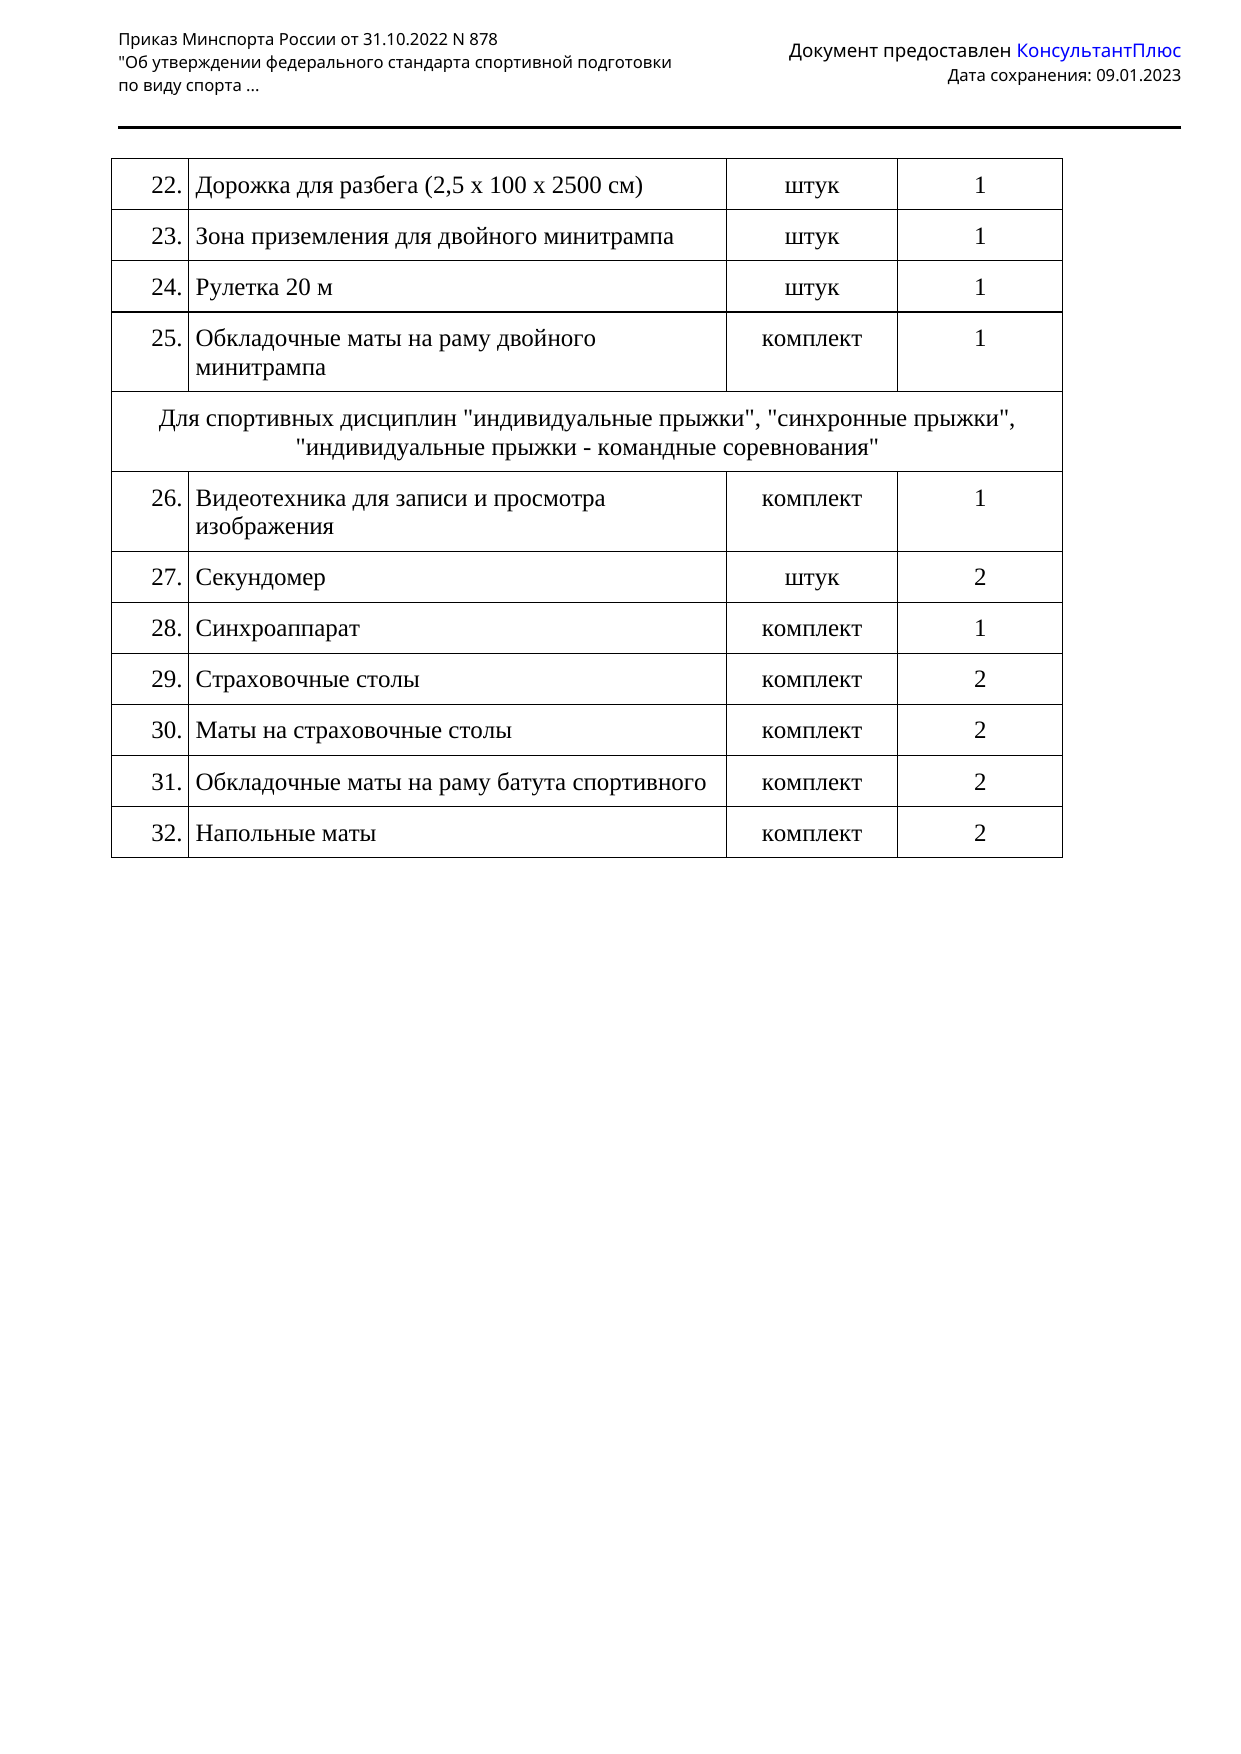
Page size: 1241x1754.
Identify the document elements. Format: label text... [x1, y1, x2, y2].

table_cell 1 [898, 313, 1062, 391]
table_cell штук [727, 210, 897, 260]
table_cell комплект [727, 313, 897, 391]
table_cell 1 [898, 603, 1062, 653]
table_cell Секундомер [189, 552, 726, 602]
table_cell 31. [112, 756, 188, 806]
table_cell 28. [112, 603, 188, 653]
table_cell штук [727, 552, 897, 602]
table_cell Видеотехника для записи и просмотра изображения [189, 472, 726, 551]
table_cell Страховочные столы [189, 654, 726, 704]
table_cell Напольные маты [189, 807, 726, 857]
table_cell 2 [898, 756, 1062, 806]
table_cell комплект [727, 603, 897, 653]
table_cell Обкладочные маты на раму двойного минитрампа [189, 313, 726, 391]
table_cell 1 [898, 159, 1062, 209]
table_cell Синхроаппарат [189, 603, 726, 653]
table_cell 1 [898, 210, 1062, 260]
table_cell штук [727, 159, 897, 209]
table_cell 30. [112, 705, 188, 755]
table_cell Рулетка 20 м [189, 261, 726, 311]
table_cell Зона приземления для двойного минитрампа [189, 210, 726, 260]
table_cell Маты на страховочные столы [189, 705, 726, 755]
table_cell Дорожка для разбега (2,5 x 100 x 2500 см) [189, 159, 726, 209]
table_cell 23. [112, 210, 188, 260]
table_cell 1 [898, 261, 1062, 311]
table_cell комплект [727, 472, 897, 551]
table_cell комплект [727, 807, 897, 857]
table_cell штук [727, 261, 897, 311]
table_cell 2 [898, 705, 1062, 755]
table_cell 1 [898, 472, 1062, 551]
table_cell 29. [112, 654, 188, 704]
table_cell 2 [898, 552, 1062, 602]
table_cell 24. [112, 261, 188, 311]
table_cell 26. [112, 472, 188, 551]
table_cell 25. [112, 313, 188, 391]
table_cell комплект [727, 654, 897, 704]
table_cell 27. [112, 552, 188, 602]
table_cell Для спортивных дисциплин "индивидуальные прыжки", "синхронные прыжки", "индивидуальные прыжки - командные соревнования" [112, 392, 1062, 471]
table_cell 32. [112, 807, 188, 857]
table_cell 22. [112, 159, 188, 209]
table_cell комплект [727, 705, 897, 755]
table_cell 2 [898, 654, 1062, 704]
table_cell Обкладочные маты на раму батута спортивного [189, 756, 726, 806]
table_cell 2 [898, 807, 1062, 857]
table_cell комплект [727, 756, 897, 806]
